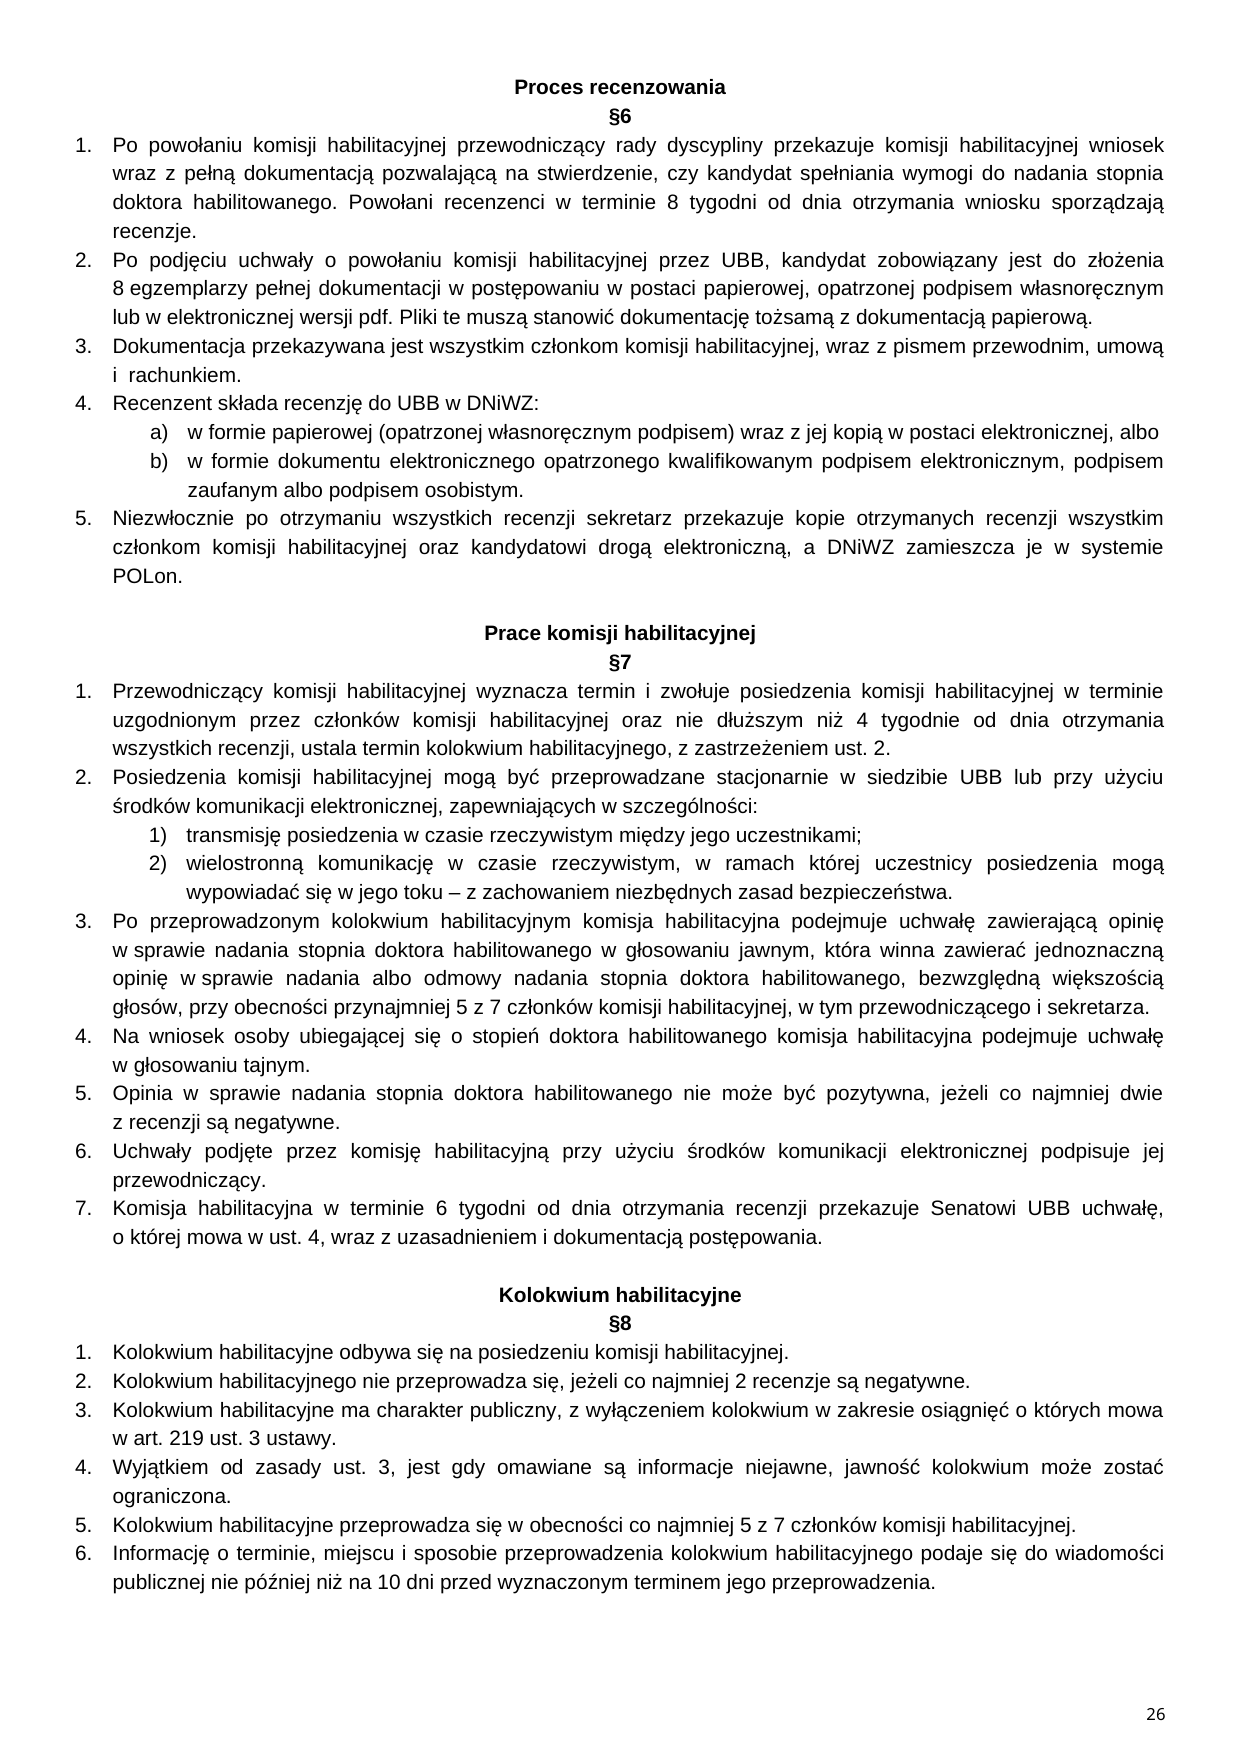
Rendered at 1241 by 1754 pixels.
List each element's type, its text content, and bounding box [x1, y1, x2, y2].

list wielostronną komunikację w czasie rzeczywistym, w ramach której uczestnicy posiedzenia mogą wypowiadać się w jego toku – z zachowaniem niezbędnych zasad bezpieczeństwa. [149, 851, 1165, 904]
list w formie dokumentu elektronicznego opatrzonego kwalifikowanym podpisem elektronicznym, podpisem zaufanym albo podpisem osobistym. [150, 449, 1165, 501]
list Uchwały podjęte przez komisję habilitacyjną przy użyciu środków komunikacji elektronicznej podpisuje jej przewodniczący. [75, 1139, 1165, 1191]
list Przewodniczący komisji habilitacyjnej wyznacza termin i zwołuje posiedzenia komisji habilitacyjnej w terminie uzgodnionym przez członków komisji habilitacyjnej oraz nie dłuższym niż 4 tygodnie od dnia otrzymania wszystkich recenzji, ustala termin kolokwium habilitacyjnego, z zastrzeżeniem ust. 2. [75, 679, 1165, 760]
list Komisja habilitacyjna w terminie 6 tygodni od dnia otrzymania recenzji przekazuje Senatowi UBB uchwałę, o której mowa w ust. 4, wraz z uzasadnieniem i dokumentacją postępowania. [75, 1196, 1165, 1249]
text Prace komisji habilitacyjnej [75, 621, 1165, 645]
list Informację o terminie, miejscu i sposobie przeprowadzenia kolokwium habilitacyjnego podaje się do wiadomości publicznej nie później niż na 10 dni przed wyznaczonym terminem jego przeprowadzenia. [75, 1541, 1165, 1594]
list w formie papierowej (opatrzonej własnoręcznym podpisem) wraz z jej kopią w postaci elektronicznej, albo [150, 420, 1165, 444]
list §7 [75, 650, 1165, 674]
list transmisję posiedzenia w czasie rzeczywistym między jego uczestnikami; [149, 822, 1165, 846]
list Kolokwium habilitacyjne odbywa się na posiedzeniu komisji habilitacyjnej. [75, 1340, 1165, 1364]
list Kolokwium habilitacyjne ma charakter publiczny, z wyłączeniem kolokwium w zakresie osiągnięć o których mowa w art. 219 ust. 3 ustawy. [75, 1397, 1165, 1450]
list Posiedzenia komisji habilitacyjnej mogą być przeprowadzane stacjonarnie w siedzibie UBB lub przy użyciu środków komunikacji elektronicznej, zapewniających w szczególności: [75, 765, 1165, 818]
list Na wniosek osoby ubiegającej się o stopień doktora habilitowanego komisja habilitacyjna podejmuje uchwałę w głosowaniu tajnym. [75, 1024, 1165, 1076]
list Dokumentacja przekazywana jest wszystkim członkom komisji habilitacyjnej, wraz z pismem przewodnim, umową i rachunkiem. [75, 334, 1165, 386]
list Recenzent składa recenzję do UBB w DNiWZ: [75, 391, 1165, 415]
list Kolokwium habilitacyjne przeprowadza się w obecności co najmniej 5 z 7 członków komisji habilitacyjnej. [75, 1512, 1165, 1536]
list Kolokwium habilitacyjnego nie przeprowadza się, jeżeli co najmniej 2 recenzje są negatywne. [75, 1369, 1165, 1393]
list §6 [75, 104, 1165, 128]
list Niezwłocznie po otrzymaniu wszystkich recenzji sekretarz przekazuje kopie otrzymanych recenzji wszystkim członkom komisji habilitacyjnej oraz kandydatowi drogą elektroniczną, a DNiWZ zamieszcza je w systemie POLon. [75, 506, 1165, 588]
list Proces recenzowania [75, 75, 1165, 99]
list Wyjątkiem od zasady ust. 3, jest gdy omawiane są informacje niejawne, jawność kolokwium może zostać ograniczona. [75, 1455, 1165, 1508]
text §8 [75, 1311, 1165, 1335]
list Po podjęciu uchwały o powołaniu komisji habilitacyjnej przez UBB, kandydat zobowiązany jest do złożenia 8 egzemplarzy pełnej dokumentacji w postępowaniu w postaci papierowej, opatrzonej podpisem własnoręcznym lub w elektronicznej wersji pdf. Pliki te muszą stanowić dokumentację tożsamą z dokumentacją papierową. [75, 247, 1165, 329]
list Po powołaniu komisji habilitacyjnej przewodniczący rady dyscypliny przekazuje komisji habilitacyjnej wniosek wraz z pełną dokumentacją pozwalającą na stwierdzenie, czy kandydat spełniania wymogi do nadania stopnia doktora habilitowanego. Powołani recenzenci w terminie 8 tygodni od dnia otrzymania wniosku sporządzają recenzje. [75, 132, 1165, 243]
text Kolokwium habilitacyjne [75, 1282, 1165, 1306]
list Opinia w sprawie nadania stopnia doktora habilitowanego nie może być pozytywna, jeżeli co najmniej dwie z recenzji są negatywne. [75, 1081, 1165, 1134]
list Po przeprowadzonym kolokwium habilitacyjnym komisja habilitacyjna podejmuje uchwałę zawierającą opinię w sprawie nadania stopnia doktora habilitowanego w głosowaniu jawnym, która winna zawierać jednoznaczną opinię w sprawie nadania albo odmowy nadania stopnia doktora habilitowanego, bezwzględną większością głosów, przy obecności przynajmniej 5 z 7 członków komisji habilitacyjnej, w tym przewodniczącego i sekretarza. [75, 909, 1165, 1019]
